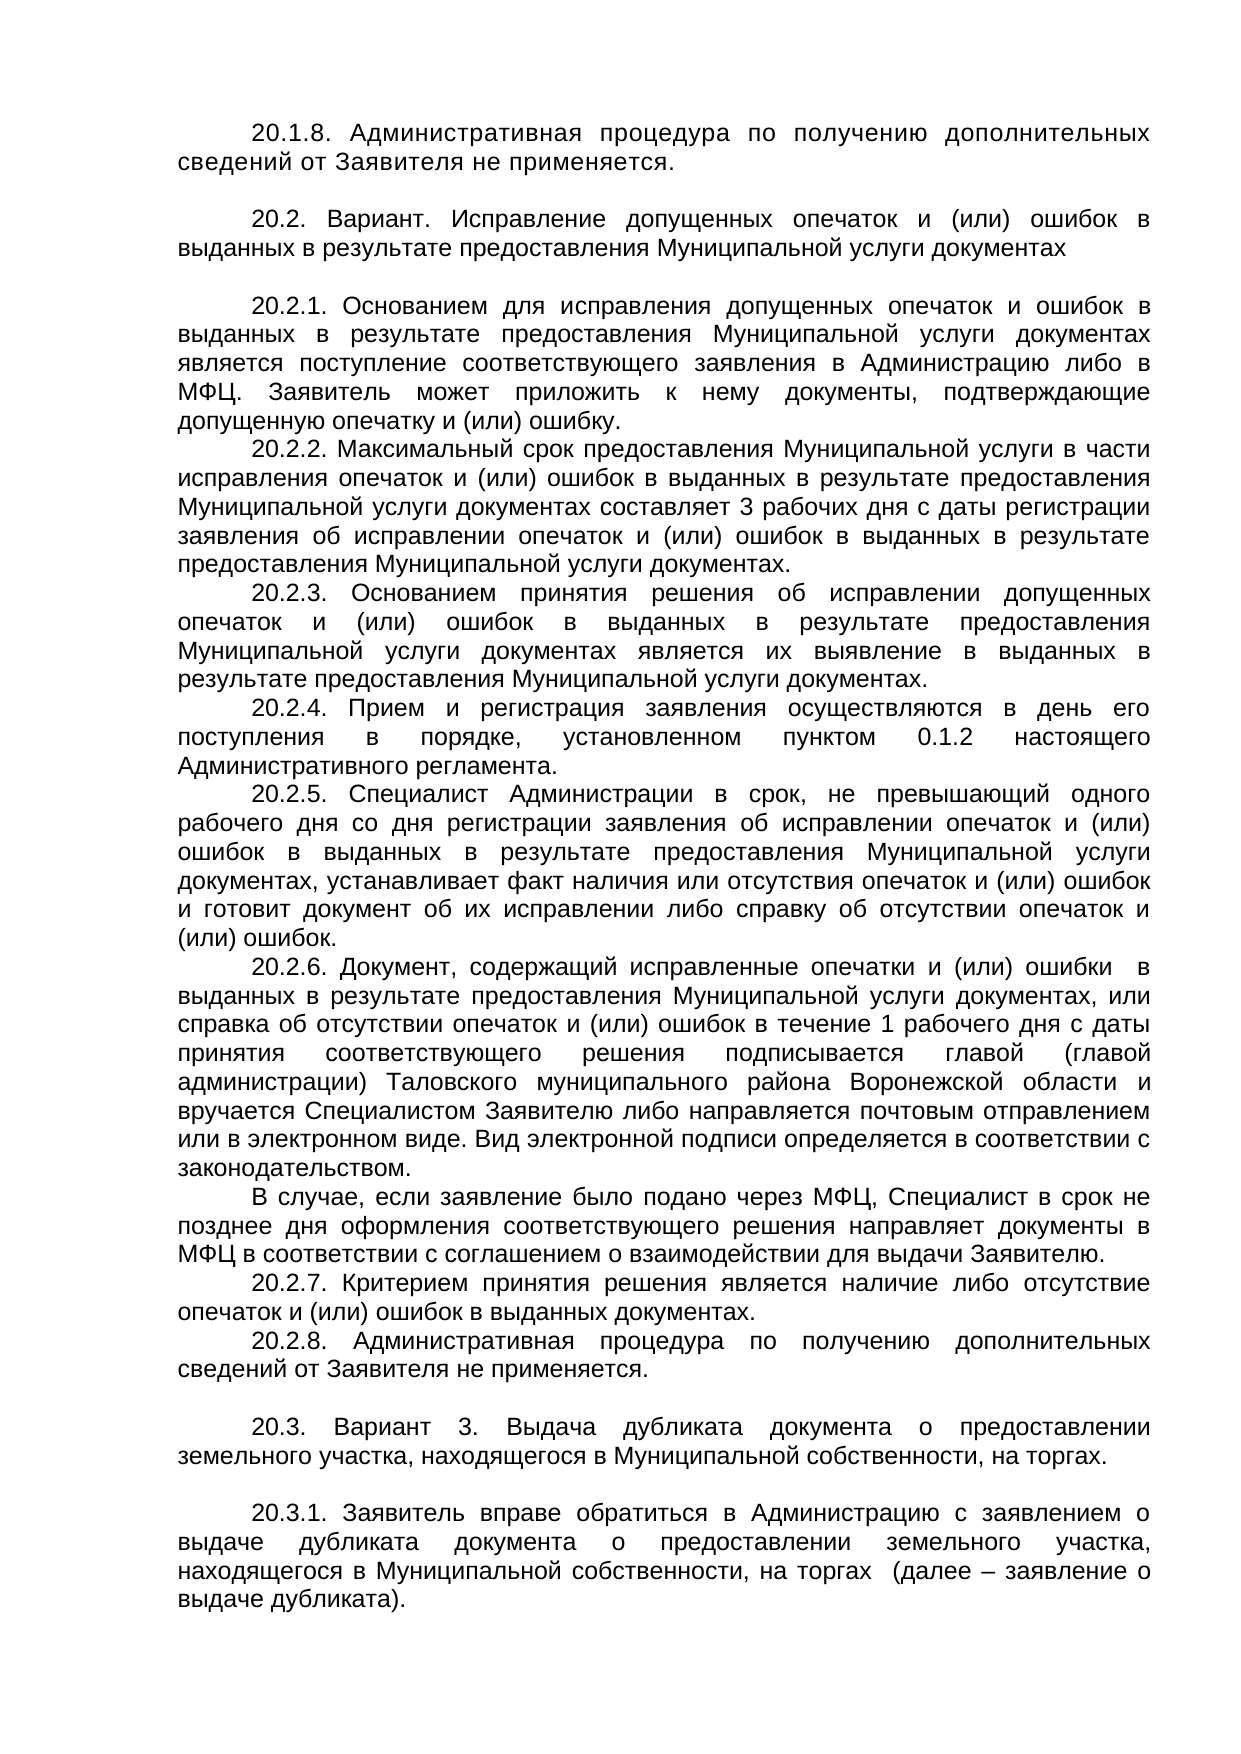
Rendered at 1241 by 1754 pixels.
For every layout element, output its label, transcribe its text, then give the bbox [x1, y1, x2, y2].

text 20.1.8. Административная процедура по получению дополнительных сведений от Заявителя не применяется. [177, 118, 1152, 176]
text 20.2.6. Документ, содержащий исправленные опечатки и (или) ошибки в выданных в результате предоставления Муниципальной услуги документах, или справка об отсутствии опечаток и (или) ошибок в течение 1 рабочего дня с даты принятия соответствующего решения подписывается главой (главой администрации) Таловского муниципального района Воронежской области и вручается Специалистом Заявителю либо направляется почтовым отправлением или в электронном виде. Вид электронной подписи определяется в соответствии с законодательством. [177, 952, 1152, 1182]
text 20.2.7. Критерием принятия решения является наличие либо отсутствие опечаток и (или) ошибок в выданных документах. [177, 1268, 1152, 1326]
text 20.3.1. Заявитель вправе обратиться в Администрацию с заявлением о выдаче дубликата документа о предоставлении земельного участка, находящегося в Муниципальной собственности, на торгах (далее – заявление о выдаче дубликата). [177, 1498, 1152, 1613]
text 20.2.5. Специалист Администрации в срок, не превышающий одного рабочего дня со дня регистрации заявления об исправлении опечаток и (или) ошибок в выданных в результате предоставления Муниципальной услуги документах, устанавливает факт наличия или отсутствия опечаток и (или) ошибок и готовит документ об их исправлении либо справку об отсутствии опечаток и (или) ошибок. [177, 779, 1152, 952]
text 20.2.2. Максимальный срок предоставления Муниципальной услуги в части исправления опечаток и (или) ошибок в выданных в результате предоставления Муниципальной услуги документах составляет 3 рабочих дня с даты регистрации заявления об исправлении опечаток и (или) ошибок в выданных в результате предоставления Муниципальной услуги документах. [177, 434, 1152, 578]
text 20.2.8. Административная процедура по получению дополнительных сведений от Заявителя не применяется. [177, 1326, 1152, 1383]
text 20.2.3. Основанием принятия решения об исправлении допущенных опечаток и (или) ошибок в выданных в результате предоставления Муниципальной услуги документах является их выявление в выданных в результате предоставления Муниципальной услуги документах. [177, 578, 1152, 693]
text 20.2.4. Прием и регистрация заявления осуществляются в день его поступления в порядке, установленном пунктом 0.1.2 настоящего Административного регламента. [177, 693, 1152, 779]
list 20.2. Вариант. Исправление допущенных опечаток и (или) ошибок в выданных в результате предоставления Муниципальной услуги документах [177, 204, 1152, 262]
list 20.3. Вариант 3. Выдача дубликата документа о предоставлении земельного участка, находящегося в Муниципальной собственности, на торгах. [177, 1412, 1152, 1469]
text 20.2.1. Основанием для исправления допущенных опечаток и ошибок в выданных в результате предоставления Муниципальной услуги документах является поступление соответствующего заявления в Администрацию либо в МФЦ. Заявитель может приложить к нему документы, подтверждающие допущенную опечатку и (или) ошибку. [177, 291, 1152, 434]
text В случае, если заявление было подано через МФЦ, Специалист в срок не позднее дня оформления соответствующего решения направляет документы в МФЦ в соответствии с соглашением о взаимодействии для выдачи Заявителю. [177, 1182, 1152, 1268]
